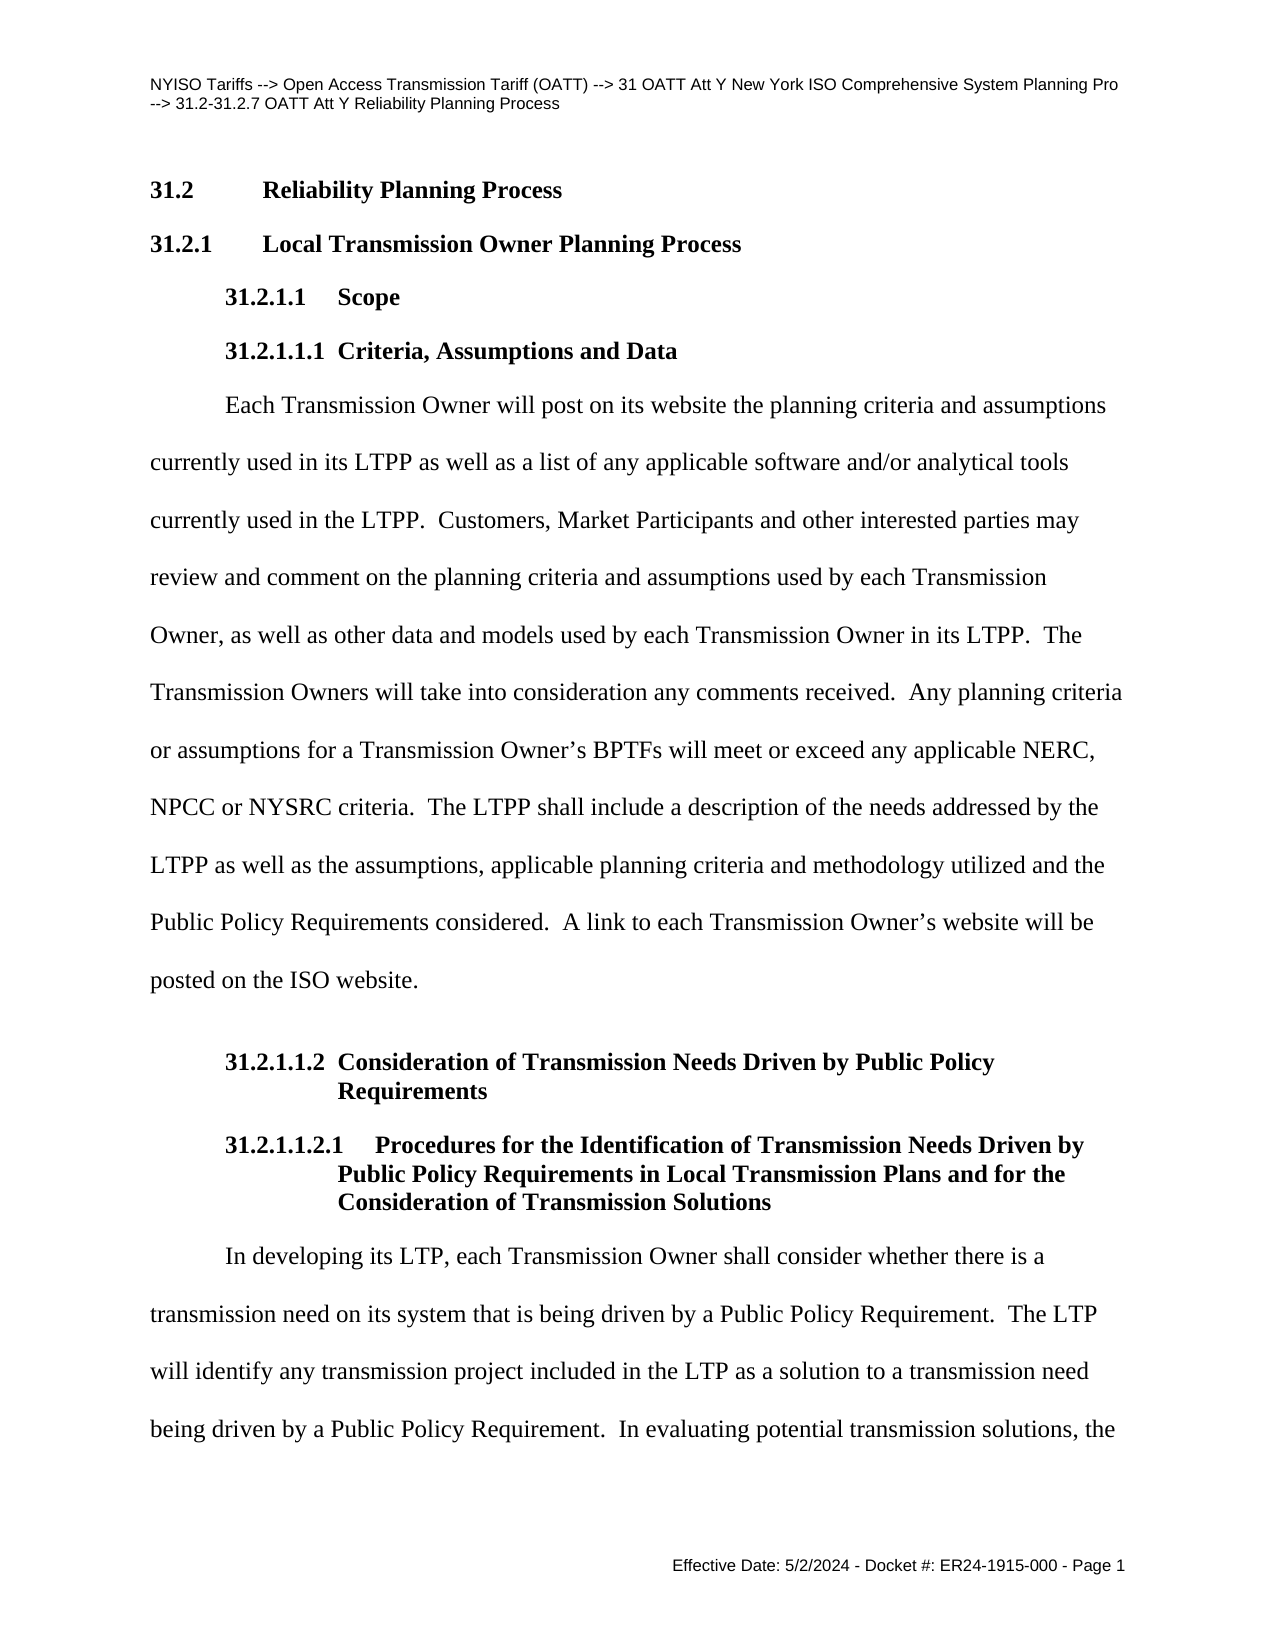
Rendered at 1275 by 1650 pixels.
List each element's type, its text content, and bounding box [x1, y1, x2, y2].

subtitle 31.2.1.1.2 Consideration of Transmission Needs Driven by Public Policy Requirements [225, 1047, 1125, 1105]
subtitle 31.2.1.1.2.1 Procedures for the Identification of Transmission Needs Driven by Public Policy Requirements in Local Transmission Plans and for the Consideration of Transmission Solutions [225, 1130, 1125, 1216]
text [150, 1241, 1125, 1442]
subtitle 31.2 Reliability Planning Process [150, 175, 1123, 204]
text Each Transmission Owner will post on its website the planning criteria and assumptions currently used in its LTPP as well as a list of any applicable software and/or analytical tools currently used in the LTPP. Customers, Market Participants and other interested parties may review and comment on the planning criteria and assumptions used by each Transmission Owner, as well as other data and models used by each Transmission Owner in its LTPP. The Transmission Owners will take into consideration any comments received. Any planning criteria or assumptions for a Transmission Owner’s BPTFs will meet or exceed any applicable NERC, NPCC or NYSRC criteria. The LTPP shall include a description of the needs addressed by the LTPP as well as the assumptions, applicable planning criteria and methodology utilized and the Public Policy Requirements considered. A link to each Transmission Owner’s website will be posted on the ISO website. [150, 390, 1125, 994]
subtitle 31.2.1.1.1 Criteria, Assumptions and Data [225, 336, 1125, 365]
subtitle 31.2.1 Local Transmission Owner Planning Process [150, 229, 1059, 257]
subtitle 31.2.1.1 Scope [225, 282, 1125, 311]
